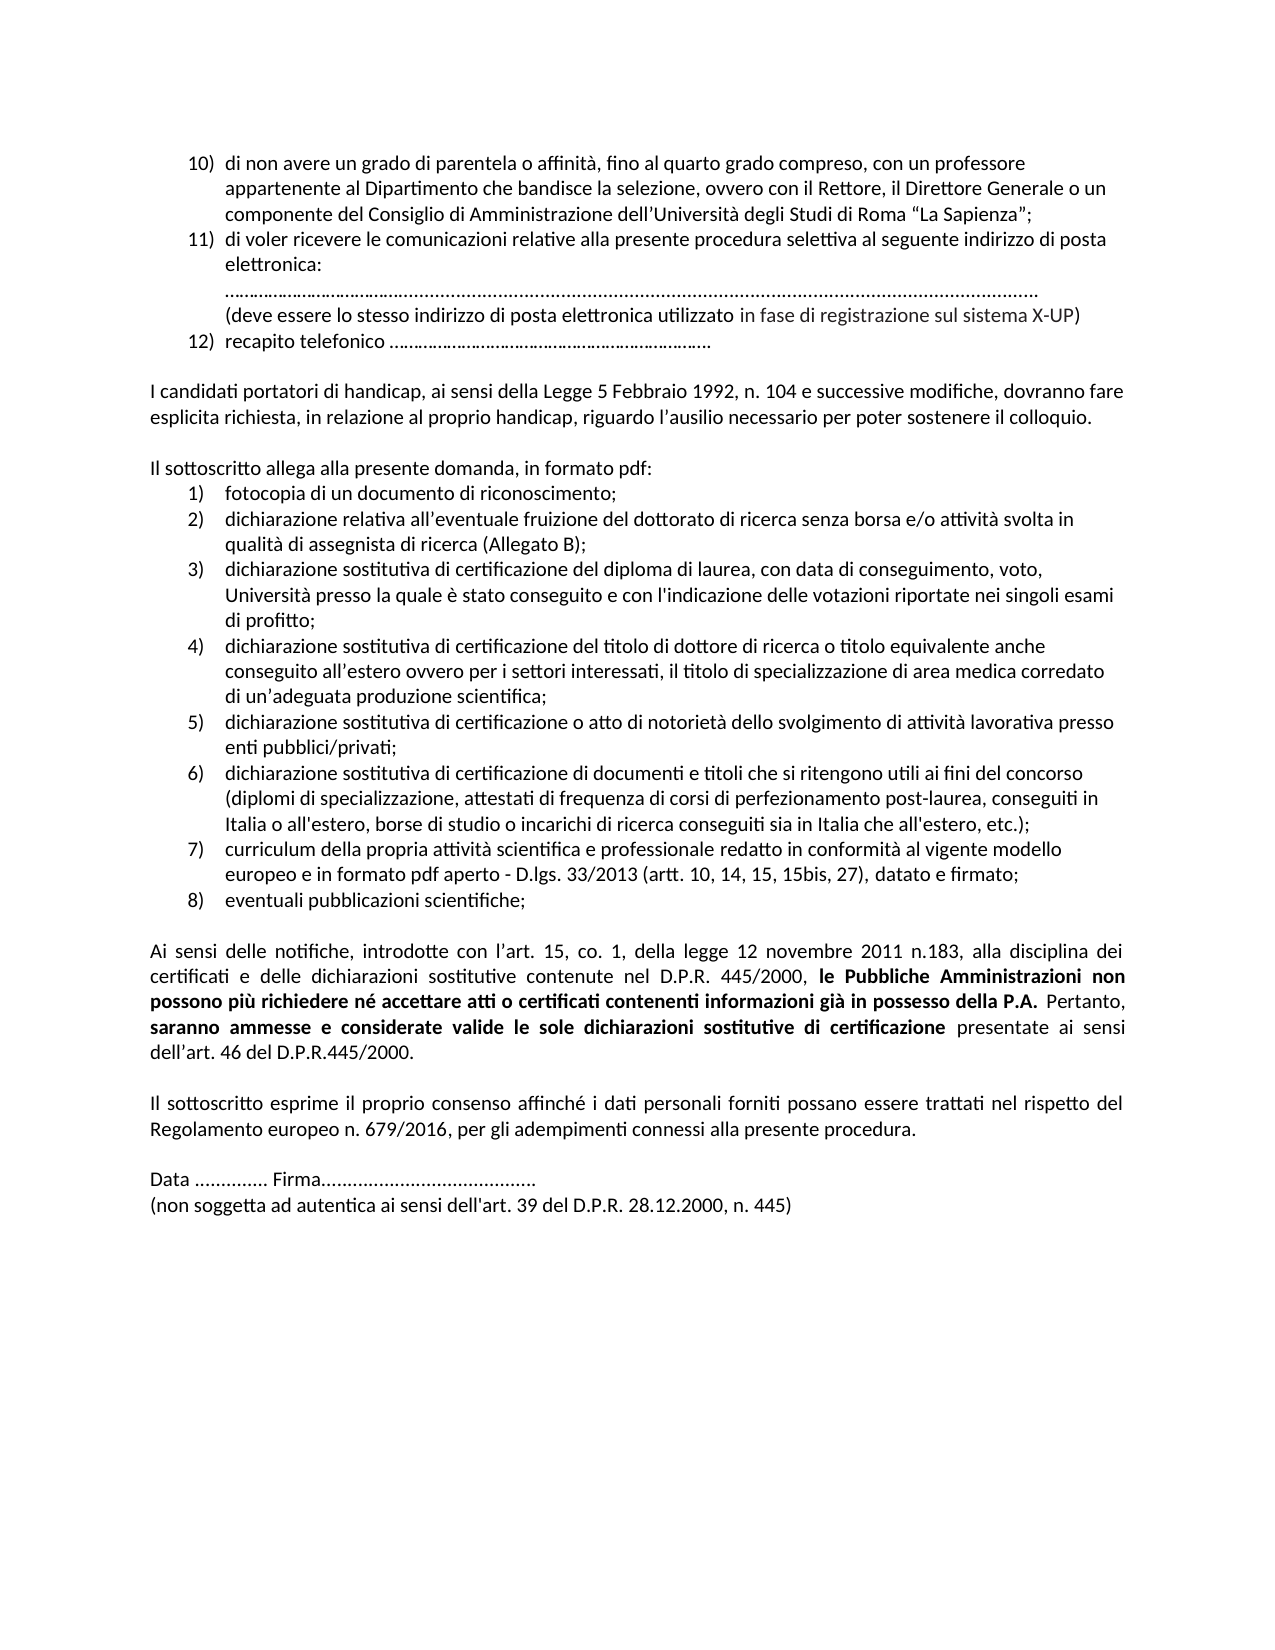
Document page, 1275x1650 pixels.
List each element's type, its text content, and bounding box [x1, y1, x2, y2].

list fotocopia di un documento di riconoscimento; [187, 480, 1125, 506]
list dichiarazione sostitutiva di certificazione del titolo di dottore di ricerca o titolo equivalente anche conseguito all’estero ovvero per i settori interessati, il titolo di specializzazione di area medica corredato di un’adeguata produzione scientifica; [187, 633, 1125, 709]
list curriculum della propria attività scientifica e professionale redatto in conformità al vigente modello europeo e in formato pdf aperto - D.lgs. 33/2013 (artt. 10, 14, 15, 15bis, 27), datato e firmato; [187, 836, 1125, 887]
list eventuali pubblicazioni scientifiche; [187, 887, 1125, 912]
text I candidati portatori di handicap, ai sensi della Legge 5 Febbraio 1992, n. 104 e successive modifiche, dovranno fare esplicita richiesta, in relazione al proprio handicap, riguardo l’ausilio necessario per poter sostenere il colloquio. [150, 379, 1125, 429]
list dichiarazione sostitutiva di certificazione di documenti e titoli che si ritengono utili ai fini del concorso (diplomi di specializzazione, attestati di frequenza di corsi di perfezionamento post-laurea, conseguiti in Italia o all'estero, borse di studio o incarichi di ricerca conseguiti sia in Italia che all'estero, etc.); [187, 760, 1125, 836]
text Data .............. Firma......................................... [150, 1167, 1125, 1192]
list dichiarazione sostitutiva di certificazione o atto di notorietà dello svolgimento di attività lavorativa presso enti pubblici/privati; [187, 709, 1125, 760]
text Il sottoscritto esprime il proprio consenso affinché i dati personali forniti possano essere trattati nel rispetto del Regolamento europeo n. 679/2016, per gli adempimenti connessi alla presente procedura. [150, 1090, 1125, 1141]
list dichiarazione relativa all’eventuale fruizione del dottorato di ricerca senza borsa e/o attività svolta in qualità di assegnista di ricerca (Allegato B); [187, 506, 1125, 557]
text (non soggetta ad autentica ai sensi dell'art. 39 del D.P.R. 28.12.2000, n. 445) [150, 1192, 1125, 1217]
text Ai sensi delle notifiche, introdotte con l’art. 15, co. 1, della legge 12 novembre 2011 n.183, alla disciplina dei certificati e delle dichiarazioni sostitutive contenute nel D.P.R. 445/2000, le Pubbliche Amministrazioni non possono più richiedere né accettare atti o certificati contenenti informazioni già in possesso della P.A. Pertanto, saranno ammesse e considerate valide le sole dichiarazioni sostitutive di certificazione presentate ai sensi dell’art. 46 del D.P.R.445/2000. [150, 938, 1126, 1065]
list di non avere un grado di parentela o affinità, fino al quarto grado compreso, con un professore appartenente al Dipartimento che bandisce la selezione, ovvero con il Rettore, il Direttore Generale o un componente del Consiglio di Amministrazione dell’Università degli Studi di Roma “La Sapienza”; [187, 150, 1125, 226]
text Il sottoscritto allega alla presente domanda, in formato pdf: [150, 455, 1125, 480]
list dichiarazione sostitutiva di certificazione del diploma di laurea, con data di conseguimento, voto, Università presso la quale è stato conseguito e con l'indicazione delle votazioni riportate nei singoli esami di profitto; [187, 557, 1125, 633]
list recapito telefonico …………………………………………………………. [187, 328, 1125, 353]
list di voler ricevere le comunicazioni relative alla presente procedura selettiva al seguente indirizzo di posta elettronica: ……………………………….......................................................................................................................... (deve essere lo stesso indirizzo di posta elettronica utilizzato in fase di registrazione sul sistema X-UP) [187, 226, 1125, 328]
